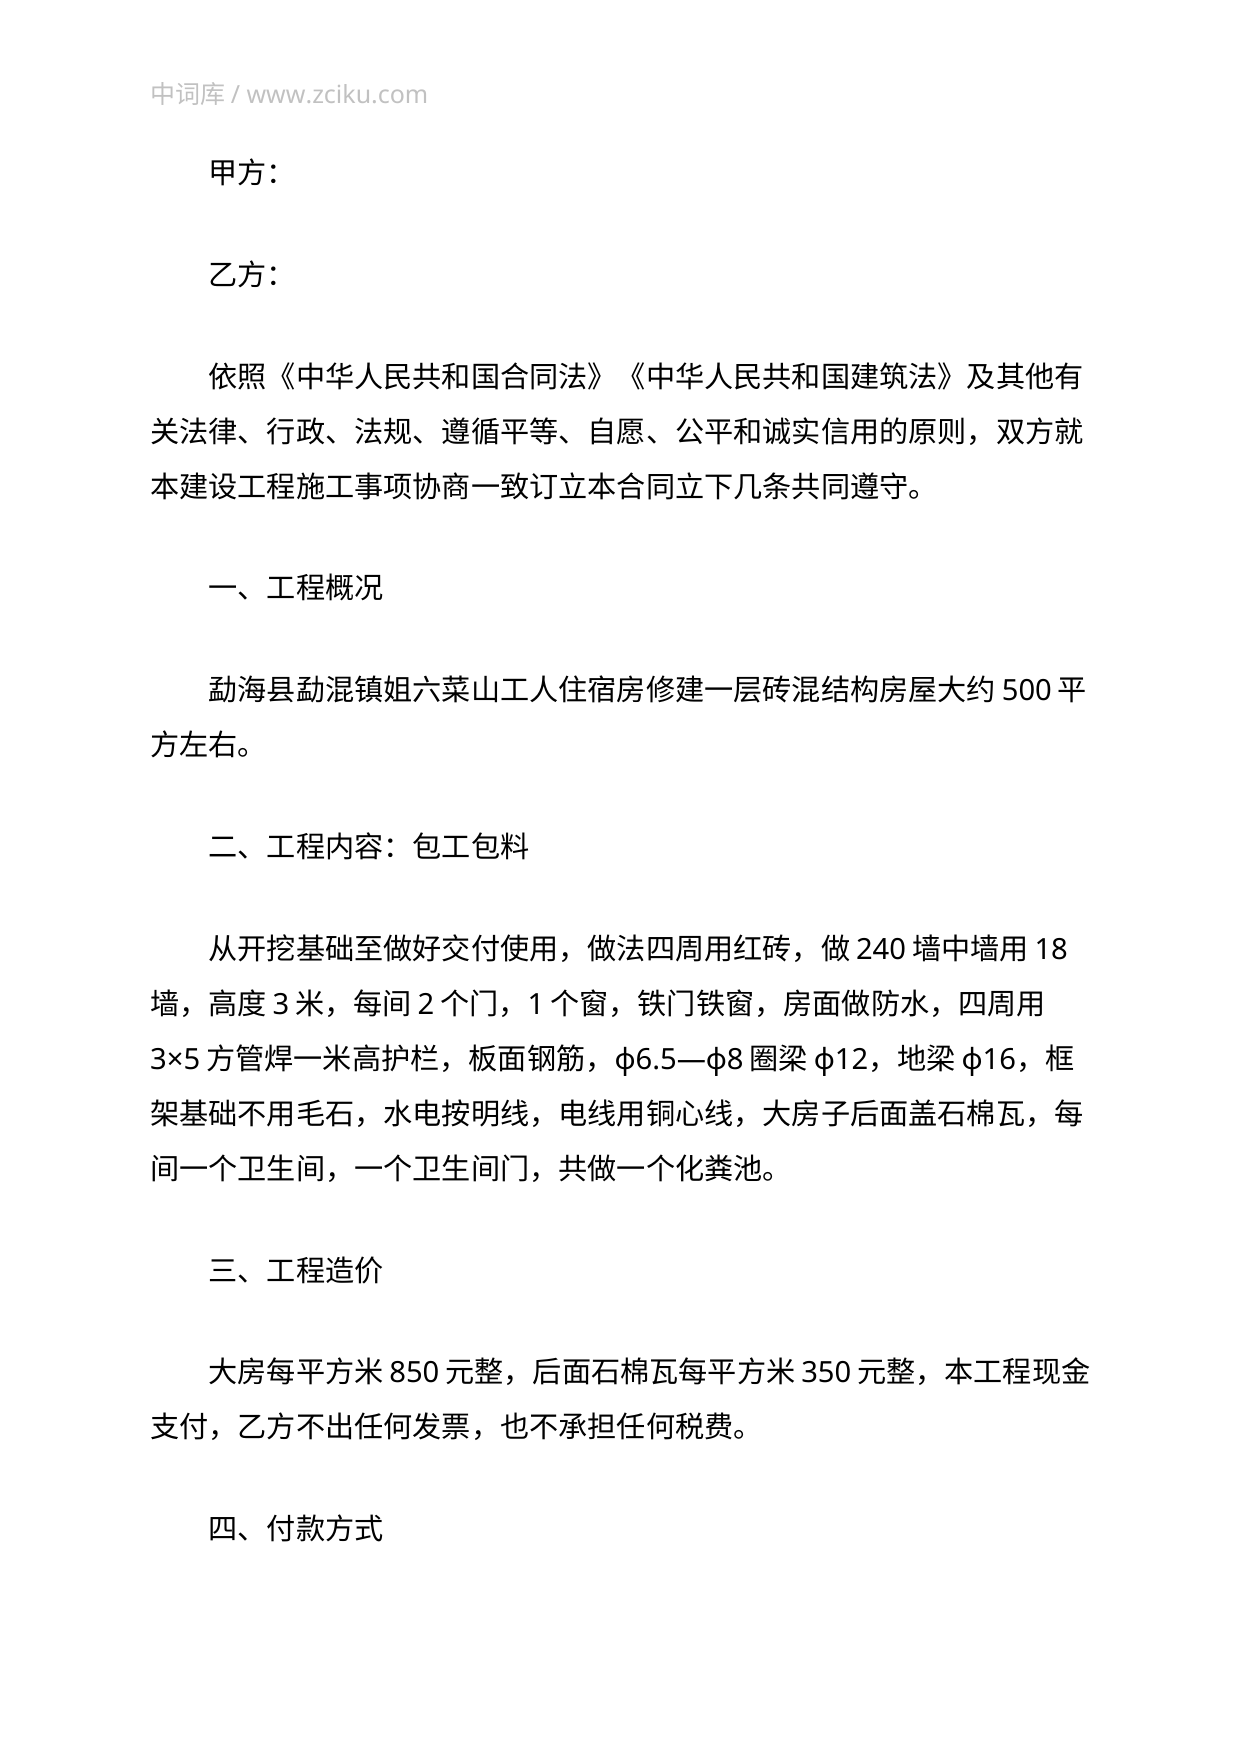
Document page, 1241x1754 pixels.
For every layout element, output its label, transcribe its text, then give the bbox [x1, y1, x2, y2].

text 四、付款方式 [150, 1506, 1090, 1548]
text 乙方： [150, 252, 1090, 294]
text 二、工程内容：包工包料 [150, 824, 1090, 866]
text 勐海县勐混镇姐六菜山工人住宿房修建一层砖混结构房屋大约500平方左右。 [150, 667, 1090, 764]
text 大房每平方米850元整，后面石棉瓦每平方米350元整，本工程现金支付，乙方不出任何发票，也不承担任何税费。 [150, 1349, 1090, 1446]
text 从开挖基础至做好交付使用，做法四周用红砖，做240墙中墙用18墙，高度3米，每间2个门，1个窗，铁门铁窗，房面做防水，四周用3×5方管焊一米高护栏，板面钢筋，ф6.5—ф8圈梁ф12，地梁ф16，框架基础不用毛石，水电按明线，电线用铜心线，大房子后面盖石棉瓦，每间一个卫生间，一个卫生间门，共做一个化粪池。 [150, 925, 1090, 1188]
text 甲方： [150, 150, 1090, 192]
text 一、工程概况 [150, 565, 1090, 607]
text 依照《中华人民共和国合同法》《中华人民共和国建筑法》及其他有关法律、行政、法规、遵循平等、自愿、公平和诚实信用的原则，双方就本建设工程施工事项协商一致订立本合同立下几条共同遵守。 [150, 353, 1090, 506]
text 三、工程造价 [150, 1247, 1090, 1289]
